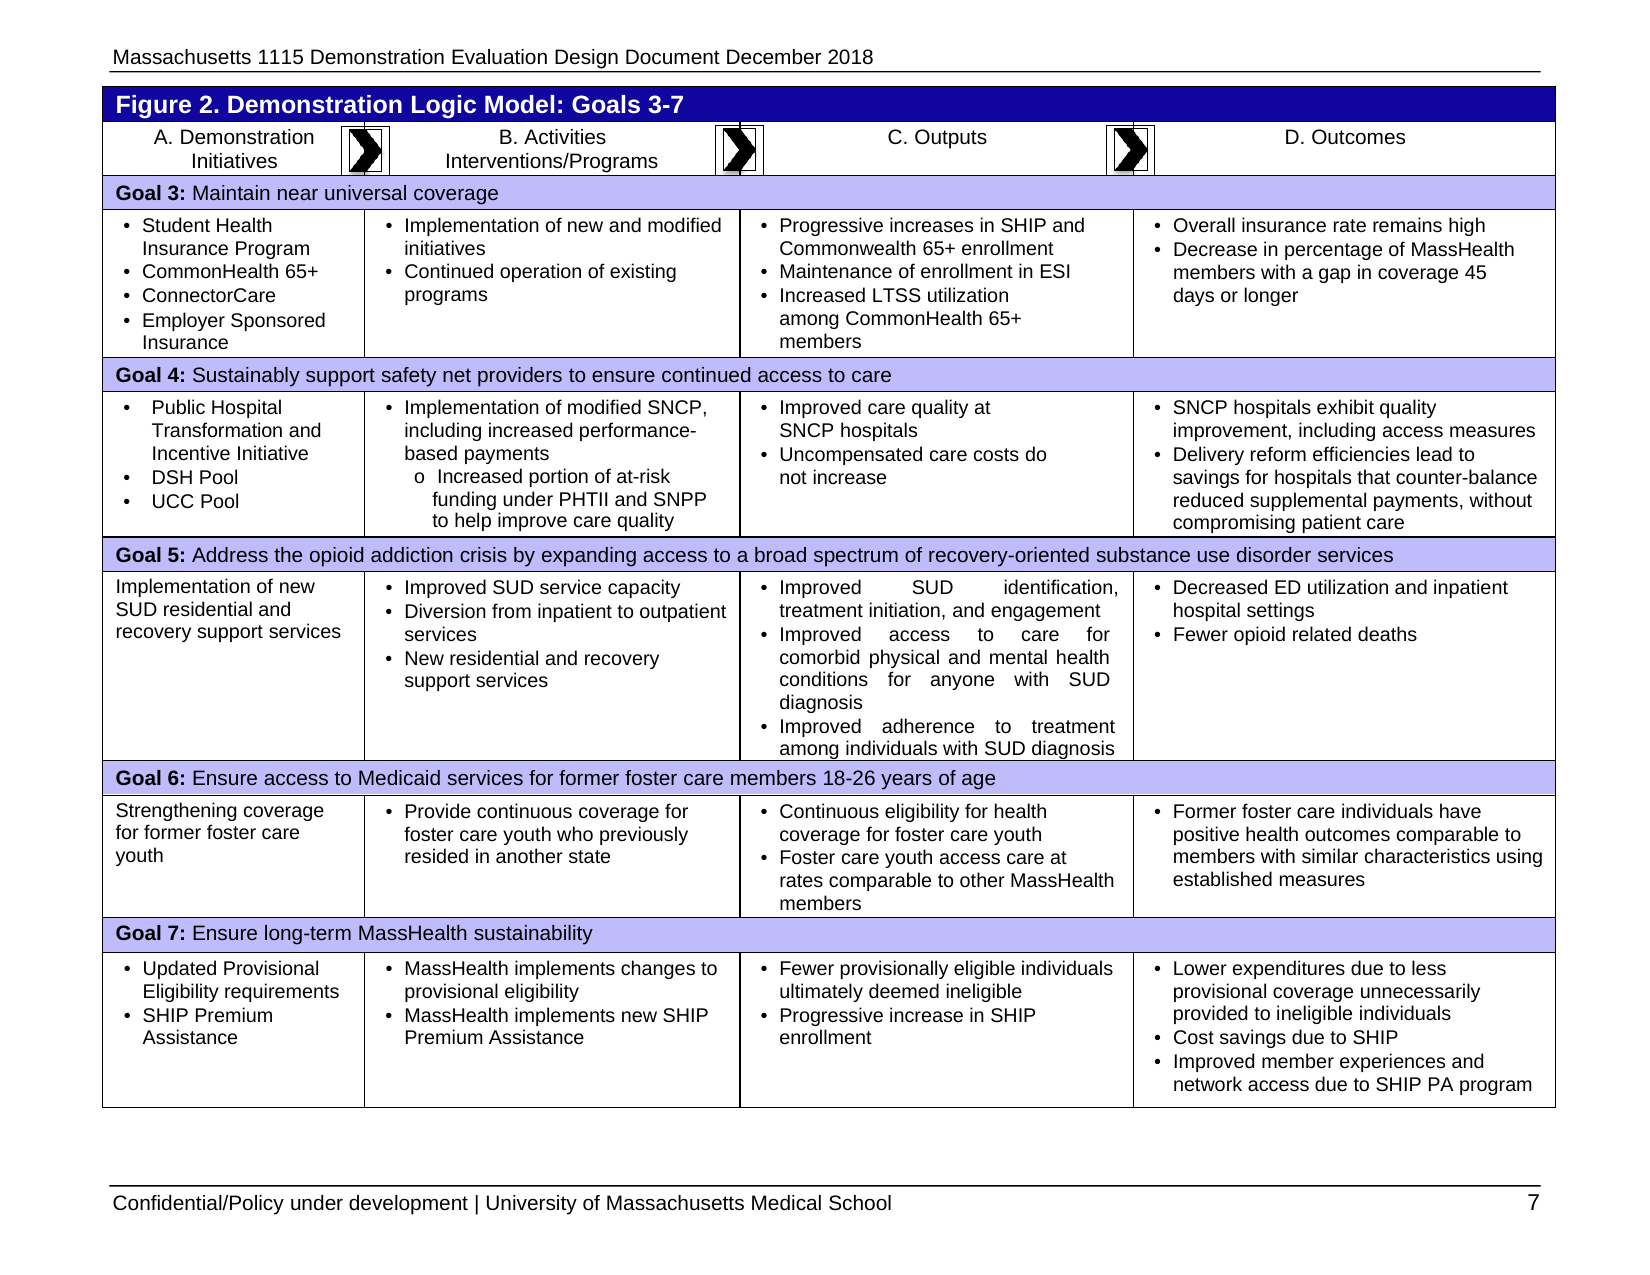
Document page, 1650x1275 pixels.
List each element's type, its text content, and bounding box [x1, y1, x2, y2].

table_cell Implementation of modified SNCP, including increased performance- based payments o Increased portion of at-risk funding under PHTII and SNPP to help improve care quality [365, 392, 739, 536]
table_cell MassHealth implements changes to provisional eligibility MassHealth implements new SHIP Premium Assistance [365, 953, 739, 1107]
table_cell Updated Provisional Eligibility requirements SHIP Premium Assistance [103, 953, 364, 1107]
table_cell Strengthening coverage for former foster care youth [103, 796, 364, 917]
table_cell Decreased ED utilization and inpatient hospital settings Fewer opioid related deaths [1134, 572, 1555, 760]
table_cell Goal 6: Ensure access to Medicaid services for former foster care members 18-26 years of age [103, 761, 1555, 794]
table_cell Former foster care individuals have positive health outcomes comparable to members with similar characteristics using established measures [1134, 796, 1555, 917]
table_cell Student Health Insurance Program CommonHealth 65+ ConnectorCare Employer Sponsored Insurance [103, 210, 364, 357]
table_cell Improved care quality at SNCP hospitals Uncompensated care costs do not increase [741, 392, 1133, 536]
table_cell Goal 7: Ensure long-term MassHealth sustainability [103, 918, 1555, 952]
table_cell Overall insurance rate remains high Decrease in percentage of MassHealth members with a gap in coverage 45 days or longer [1134, 210, 1555, 357]
table_cell Implementation of new SUD residential and recovery support services [103, 572, 364, 760]
table_cell Improved SUD service capacity Diversion from inpatient to outpatient services New residential and recovery support services [365, 572, 739, 760]
table_cell Goal 5: Address the opioid addiction crisis by expanding access to a broad spectrum of recovery-oriented substance use disorder services [103, 538, 1555, 571]
table_cell Lower expenditures due to less provisional coverage unnecessarily provided to ineligible individuals Cost savings due to SHIP Improved member experiences and network access due to SHIP PA program [1134, 953, 1555, 1107]
table_cell B. Activities Interventions/Programs [365, 122, 739, 174]
table_cell Public Hospital Transformation and Incentive Initiative DSH Pool UCC Pool [103, 392, 364, 536]
table_cell D. Outcomes [1134, 122, 1555, 174]
table_cell Goal 3: Maintain near universal coverage [103, 176, 1555, 209]
table_cell Provide continuous coverage for foster care youth who previously resided in another state [365, 796, 739, 917]
table_header Figure 2. Demonstration Logic Model: Goals 3-7 [103, 87, 1555, 121]
table_cell C. Outputs [741, 122, 1133, 174]
table_cell Improved SUD identification, treatment initiation, and engagement Improved access to care for comorbid physical and mental health conditions for anyone with SUD diagnosis Improved adherence to treatment among individuals with SUD diagnosis [741, 572, 1133, 760]
table_cell Goal 4: Sustainably support safety net providers to ensure continued access to care [103, 358, 1555, 391]
table_cell Fewer provisionally eligible individuals ultimately deemed ineligible Progressive increase in SHIP enrollment [741, 953, 1133, 1107]
table_cell Continuous eligibility for health coverage for foster care youth Foster care youth access care at rates comparable to other MassHealth members [741, 796, 1133, 917]
table_cell Implementation of new and modified initiatives Continued operation of existing programs [365, 210, 739, 357]
table_cell SNCP hospitals exhibit quality improvement, including access measures Delivery reform efficiencies lead to savings for hospitals that counter-balance reduced supplemental payments, without compromising patient care [1134, 392, 1555, 536]
table_cell Progressive increases in SHIP and Commonwealth 65+ enrollment Maintenance of enrollment in ESI Increased LTSS utilization among CommonHealth 65+ members [741, 210, 1133, 357]
table_cell A. Demonstration Initiatives [103, 122, 364, 174]
